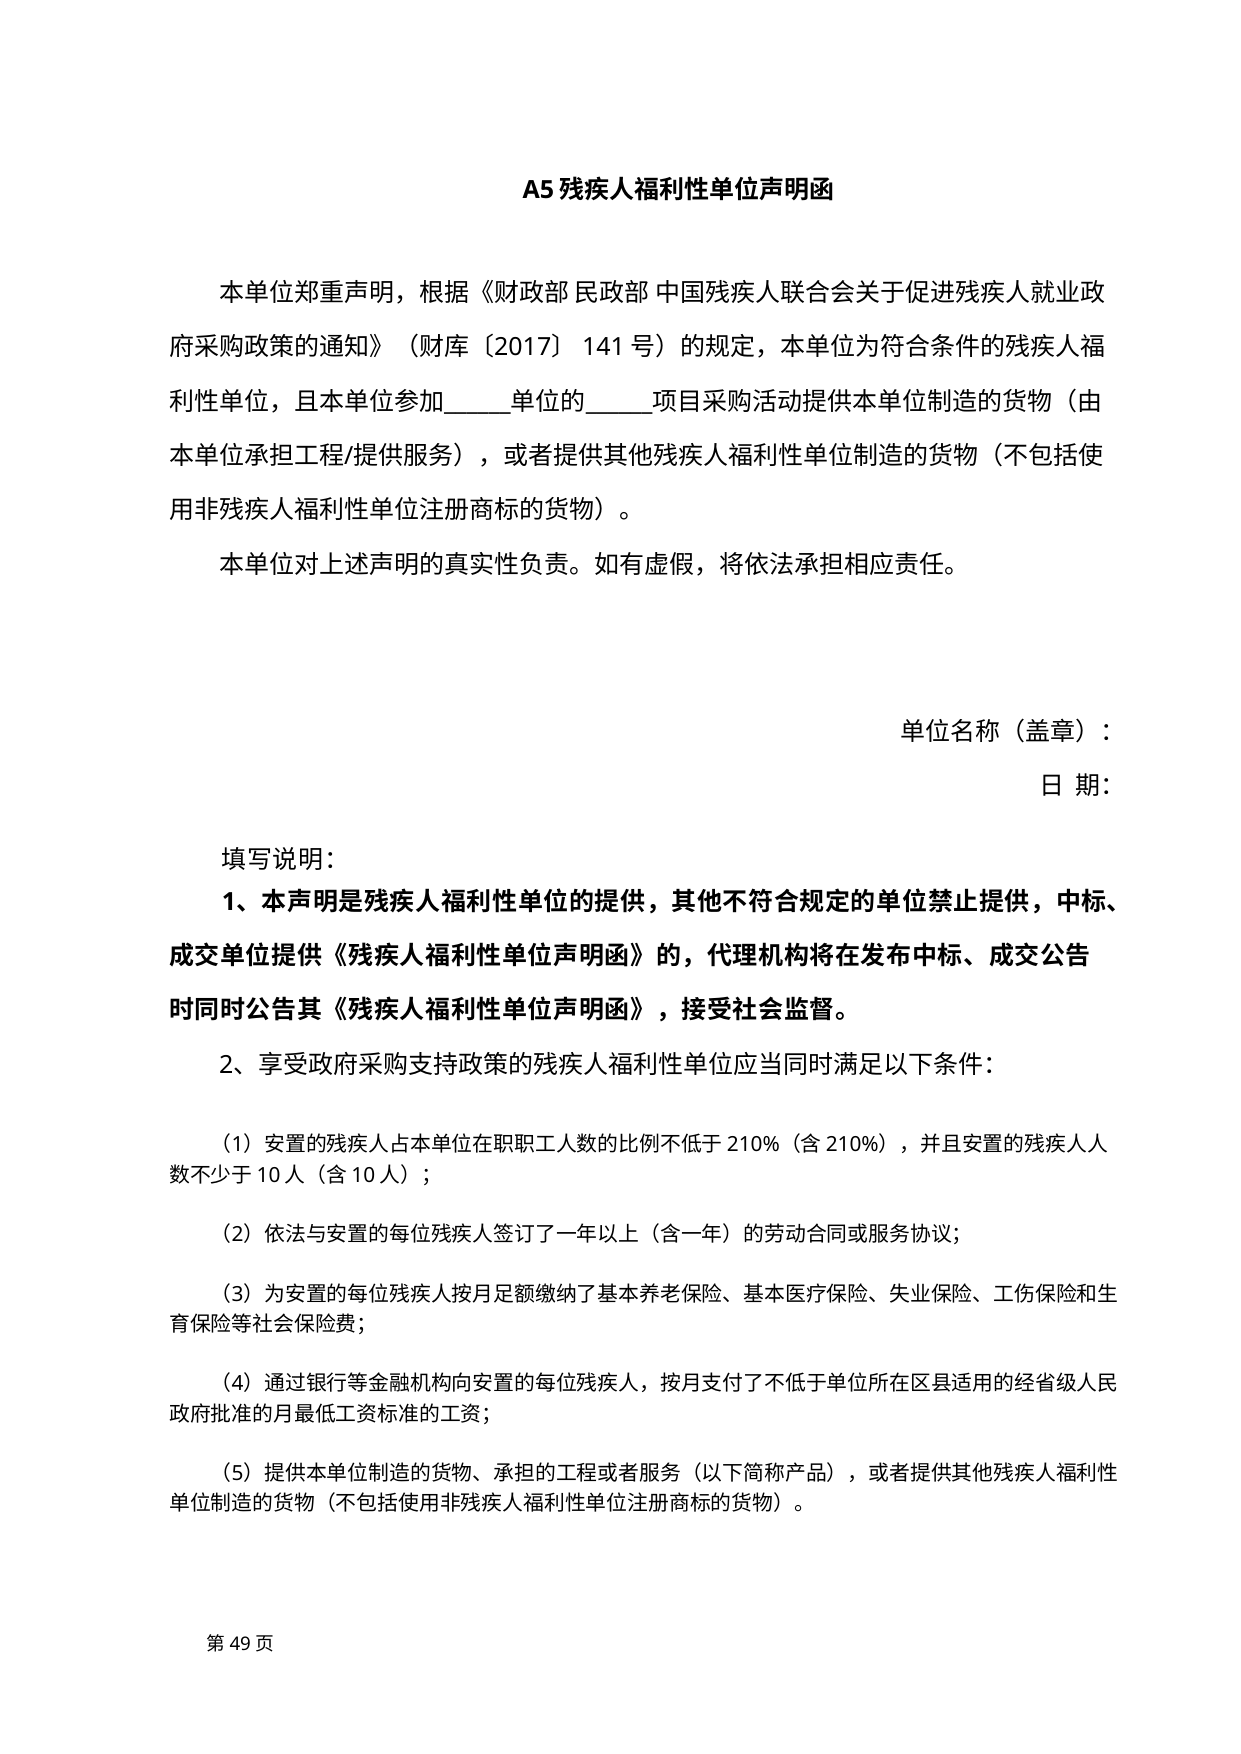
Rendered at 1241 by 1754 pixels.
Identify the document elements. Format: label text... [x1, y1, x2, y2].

list 本声明是残疾人福利性单位的提供，其他不符合规定的单位禁止提供，中标、成交单位提供《残疾人福利性单位声明函》的，代理机构将在发布中标、成交公告时同时公告其《残疾人福利性单位声明函》，接受社会监督。 [169, 881, 1114, 1026]
text （4）通过银行等金融机构向安置的每位残疾人，按月支付了不低于单位所在区县适用的经省级人民政府批准的月最低工资标准的工资； [169, 1367, 1125, 1427]
list 享受政府采购支持政策的残疾人福利性单位应当同时满足以下条件： [169, 1044, 1099, 1080]
text 日 期： [169, 765, 1125, 802]
text （3）为安置的每位残疾人按月足额缴纳了基本养老保险、基本医疗保险、失业保险、工伤保险和生育保险等社会保险费； [169, 1277, 1125, 1337]
text 单位名称（盖章）： [169, 711, 1125, 747]
text （5）提供本单位制造的货物、承担的工程或者服务（以下简称产品），或者提供其他残疾人福利性单位制造的货物（不包括使用非残疾人福利性单位注册商标的货物）。 [169, 1456, 1125, 1517]
text A5残疾人福利性单位声明函 [169, 150, 1125, 211]
text 填写说明： [169, 820, 962, 881]
text （1）安置的残疾人占本单位在职职工人数的比例不低于210%（含210%），并且安置的残疾人人数不少于10人（含10人）； [169, 1128, 1125, 1188]
text 本单位对上述声明的真实性负责。如有虚假，将依法承担相应责任。 [169, 544, 1125, 581]
text 本单位郑重声明，根据《财政部 民政部 中国残疾人联合会关于促进残疾人就业政府采购政策的通知》（财库〔2017〕 141号）的规定，本单位为符合条件的残疾人福利性单位，且本单位参加______单位的______项目采购活动提供本单位制造的货物（由本单位承担工程/提供服务），或者提供其他残疾人福利性单位制造的货物（不包括使用非残疾人福利性单位注册商标的货物）。 [169, 272, 1125, 526]
text （2）依法与安置的每位残疾人签订了一年以上（含一年）的劳动合同或服务协议； [169, 1217, 1125, 1248]
